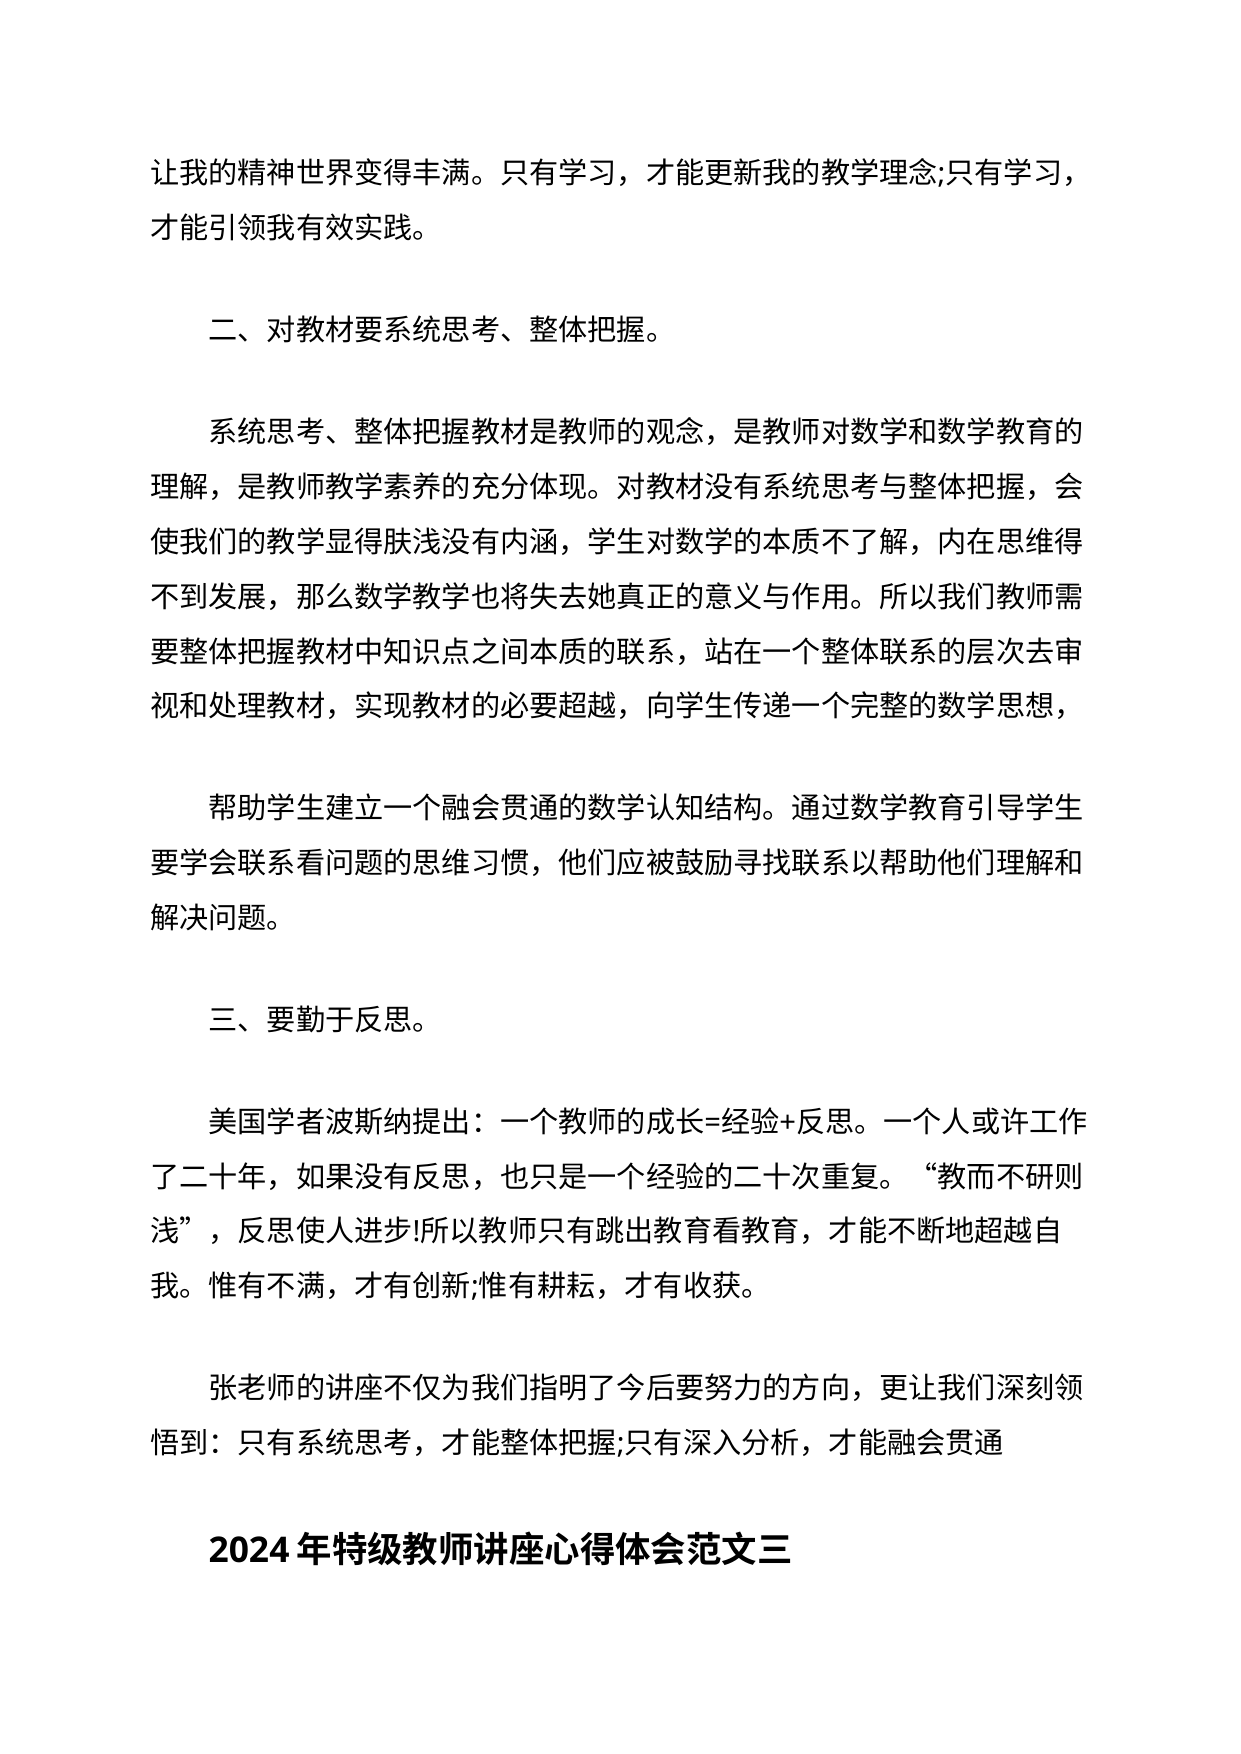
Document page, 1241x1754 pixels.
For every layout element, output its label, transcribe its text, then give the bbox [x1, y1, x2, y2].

text 张老师的讲座不仅为我们指明了今后要努力的方向，更让我们深刻领悟到：只有系统思考，才能整体把握;只有深入分析，才能融会贯通 [150, 1365, 1090, 1462]
text 二、对教材要系统思考、整体把握。 [150, 307, 1090, 349]
text 2024年特级教师讲座心得体会范文三 [150, 1522, 1090, 1573]
text 系统思考、整体把握教材是教师的观念，是教师对数学和数学教育的理解，是教师教学素养的充分体现。对教材没有系统思考与整体把握，会使我们的教学显得肤浅没有内涵，学生对数学的本质不了解，内在思维得不到发展，那么数学教学也将失去她真正的意义与作用。所以我们教师需要整体把握教材中知识点之间本质的联系，站在一个整体联系的层次去审视和处理教材，实现教材的必要超越，向学生传递一个完整的数学思想， [150, 408, 1090, 725]
text 美国学者波斯纳提出：一个教师的成长=经验+反思。一个人或许工作了二十年，如果没有反思，也只是一个经验的二十次重复。“教而不研则浅”，反思使人进步!所以教师只有跳出教育看教育，才能不断地超越自我。惟有不满，才有创新;惟有耕耘，才有收获。 [150, 1098, 1090, 1305]
text 帮助学生建立一个融会贯通的数学认知结构。通过数学教育引导学生要学会联系看问题的思维习惯，他们应被鼓励寻找联系以帮助他们理解和解决问题。 [150, 785, 1090, 937]
text 三、要勤于反思。 [150, 996, 1090, 1039]
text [150, 150, 1090, 247]
